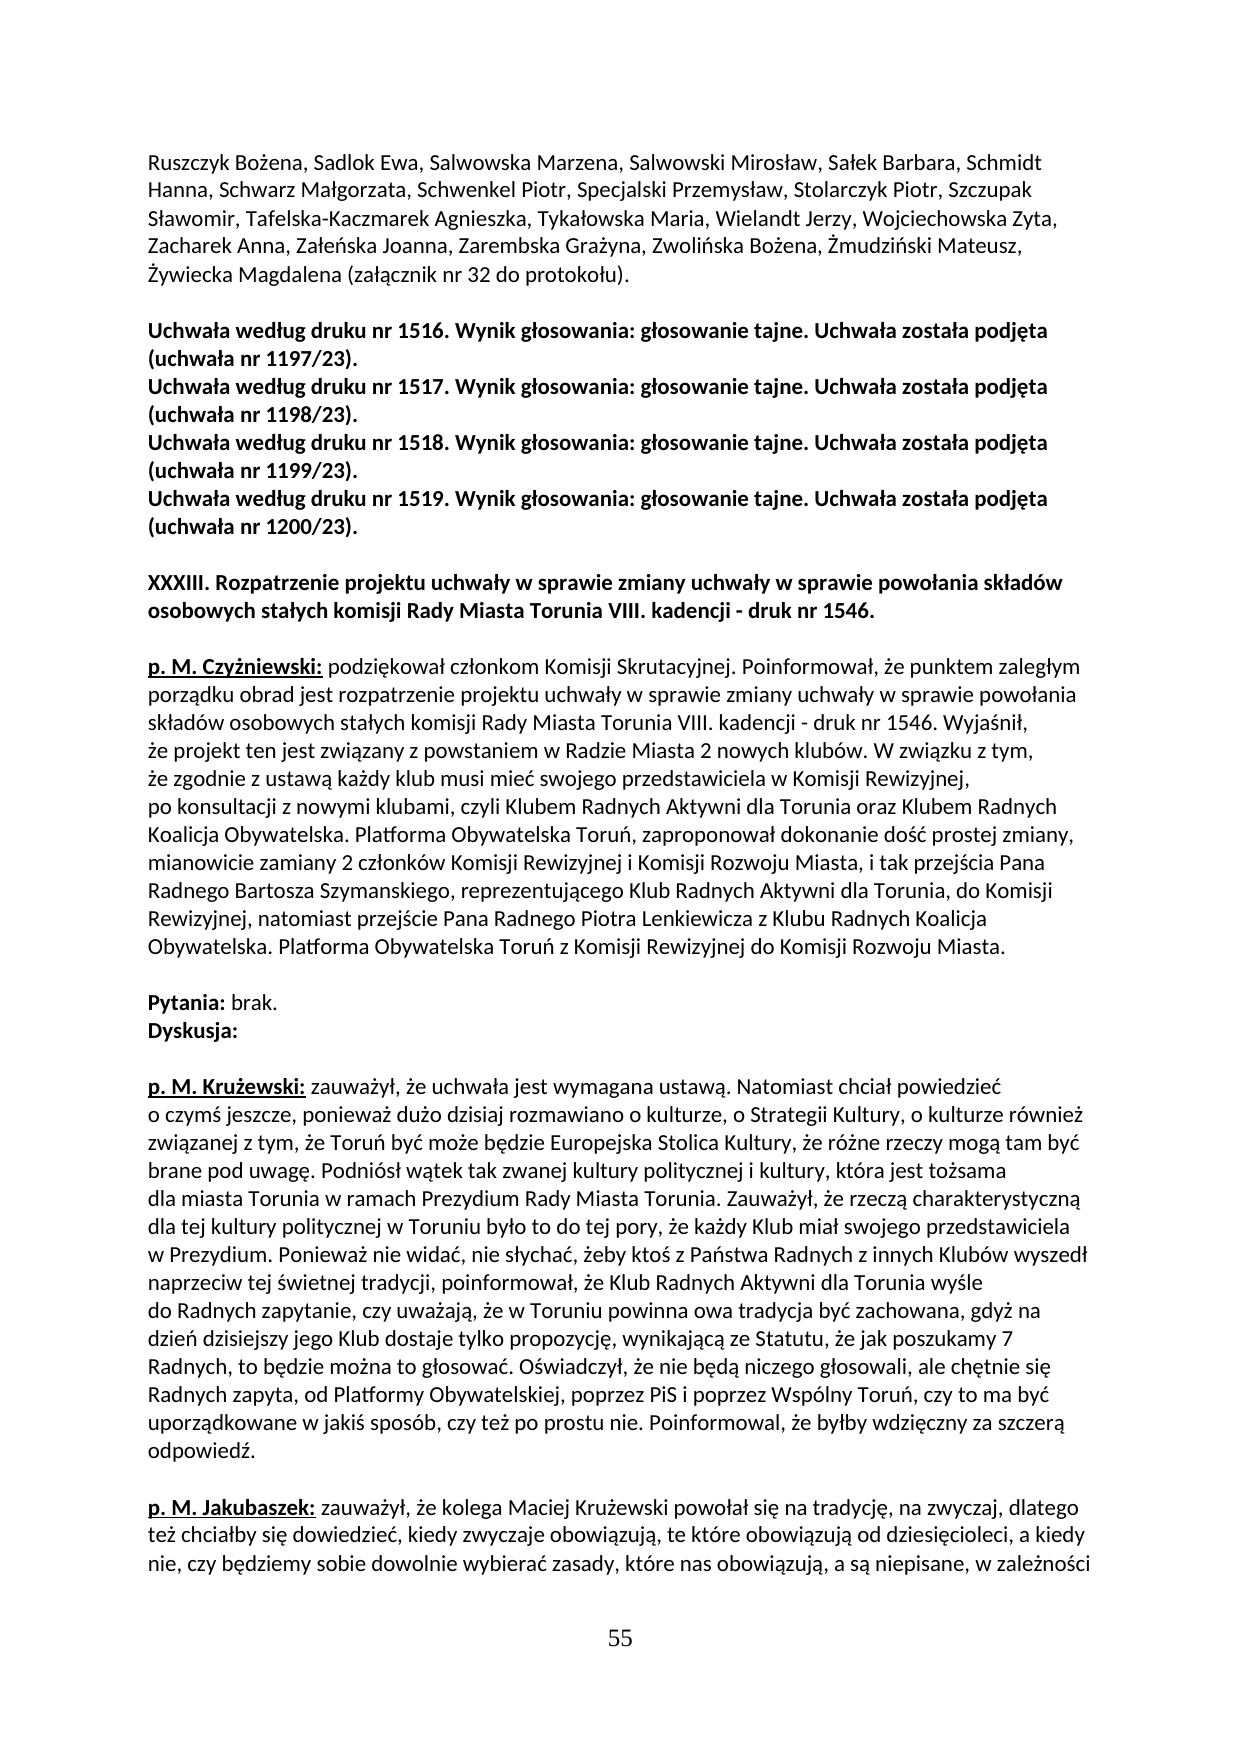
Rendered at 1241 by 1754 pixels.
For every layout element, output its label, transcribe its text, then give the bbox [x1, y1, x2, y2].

text Ruszczyk Bożena, Sadlok Ewa, Salwowska Marzena, Salwowski Mirosław, Sałek Barbara, Schmidt Hanna, Schwarz Małgorzata, Schwenkel Piotr, Specjalski Przemysław, Stolarczyk Piotr, Szczupak Sławomir, Tafelska-Kaczmarek Agnieszka, Tykałowska Maria, Wielandt Jerzy, Wojciechowska Zyta, Zacharek Anna, Załeńska Joanna, Zarembska Grażyna, Zwolińska Bożena, Żmudziński Mateusz, [148, 148, 1093, 260]
text Uchwała według druku nr 1517. Wynik głosowania: głosowanie tajne. Uchwała została podjęta (uchwała nr 1198/23). [148, 372, 1093, 428]
text Dyskusja: [148, 1016, 1093, 1044]
text Uchwała według druku nr 1518. Wynik głosowania: głosowanie tajne. Uchwała została podjęta (uchwała nr 1199/23). [148, 428, 1093, 484]
text p. M. Czyżniewski: podziękował członkom Komisji Skrutacyjnej. Poinformował, że punktem zaległym porządku obrad jest rozpatrzenie projektu uchwały w sprawie zmiany uchwały w sprawie powołania składów osobowych stałych komisji Rady Miasta Torunia VIII. kadencji - druk nr 1546. Wyjaśnił, że projekt ten jest związany z powstaniem w Radzie Miasta 2 nowych klubów. W związku z tym, że zgodnie z ustawą każdy klub musi mieć swojego przedstawiciela w Komisji Rewizyjnej, po konsultacji z nowymi klubami, czyli Klubem Radnych Aktywni dla Torunia oraz Klubem Radnych Koalicja Obywatelska. Platforma Obywatelska Toruń, zaproponował dokonanie dość prostej zmiany, mianowicie zamiany 2 członków Komisji Rewizyjnej i Komisji Rozwoju Miasta, i tak przejścia Pana Radnego Bartosza Szymanskiego, reprezentującego Klub Radnych Aktywni dla Torunia, do Komisji Rewizyjnej, natomiast przejście Pana Radnego Piotra Lenkiewicza z Klubu Radnych Koalicja Obywatelska. Platforma Obywatelska Toruń z Komisji Rewizyjnej do Komisji Rozwoju Miasta. [148, 652, 1093, 960]
text Uchwała według druku nr 1516. Wynik głosowania: głosowanie tajne. Uchwała została podjęta (uchwała nr 1197/23). [148, 316, 1093, 372]
text Uchwała według druku nr 1519. Wynik głosowania: głosowanie tajne. Uchwała została podjęta (uchwała nr 1200/23). [148, 484, 1093, 540]
text p. M. Krużewski: zauważył, że uchwała jest wymagana ustawą. Natomiast chciał powiedzieć o czymś jeszcze, ponieważ dużo dzisiaj rozmawiano o kulturze, o Strategii Kultury, o kulturze również związanej z tym, że Toruń być może będzie Europejska Stolica Kultury, że różne rzeczy mogą tam być brane pod uwagę. Podniósł wątek tak zwanej kultury politycznej i kultury, która jest tożsama dla miasta Torunia w ramach Prezydium Rady Miasta Torunia. Zauważył, że rzeczą charakterystyczną dla tej kultury politycznej w Toruniu było to do tej pory, że każdy Klub miał swojego przedstawiciela w Prezydium. Ponieważ nie widać, nie słychać, żeby ktoś z Państwa Radnych z innych Klubów wyszedł naprzeciw tej świetnej tradycji, poinformował, że Klub Radnych Aktywni dla Torunia wyśle do Radnych zapytanie, czy uważają, że w Toruniu powinna owa tradycja być zachowana, gdyż na dzień dzisiejszy jego Klub dostaje tylko propozycję, wynikającą ze Statutu, że jak poszukamy 7 Radnych, to będzie można to głosować. Oświadczył, że nie będą niczego głosowali, ale chętnie się Radnych zapyta, od Platformy Obywatelskiej, poprzez PiS i poprzez Wspólny Toruń, czy to ma być uporządkowane w jakiś sposób, czy też po prostu nie. Poinformowal, że byłby wdzięczny za szczerą odpowiedź. [148, 1072, 1093, 1464]
text XXXIII. Rozpatrzenie projektu uchwały w sprawie zmiany uchwały w sprawie powołania składów osobowych stałych komisji Rady Miasta Torunia VIII. kadencji - druk nr 1546. [148, 568, 1093, 624]
text Żywiecka Magdalena (załącznik nr 32 do protokołu). [148, 260, 1093, 288]
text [148, 1493, 1093, 1577]
text Pytania: brak. [148, 988, 1093, 1016]
